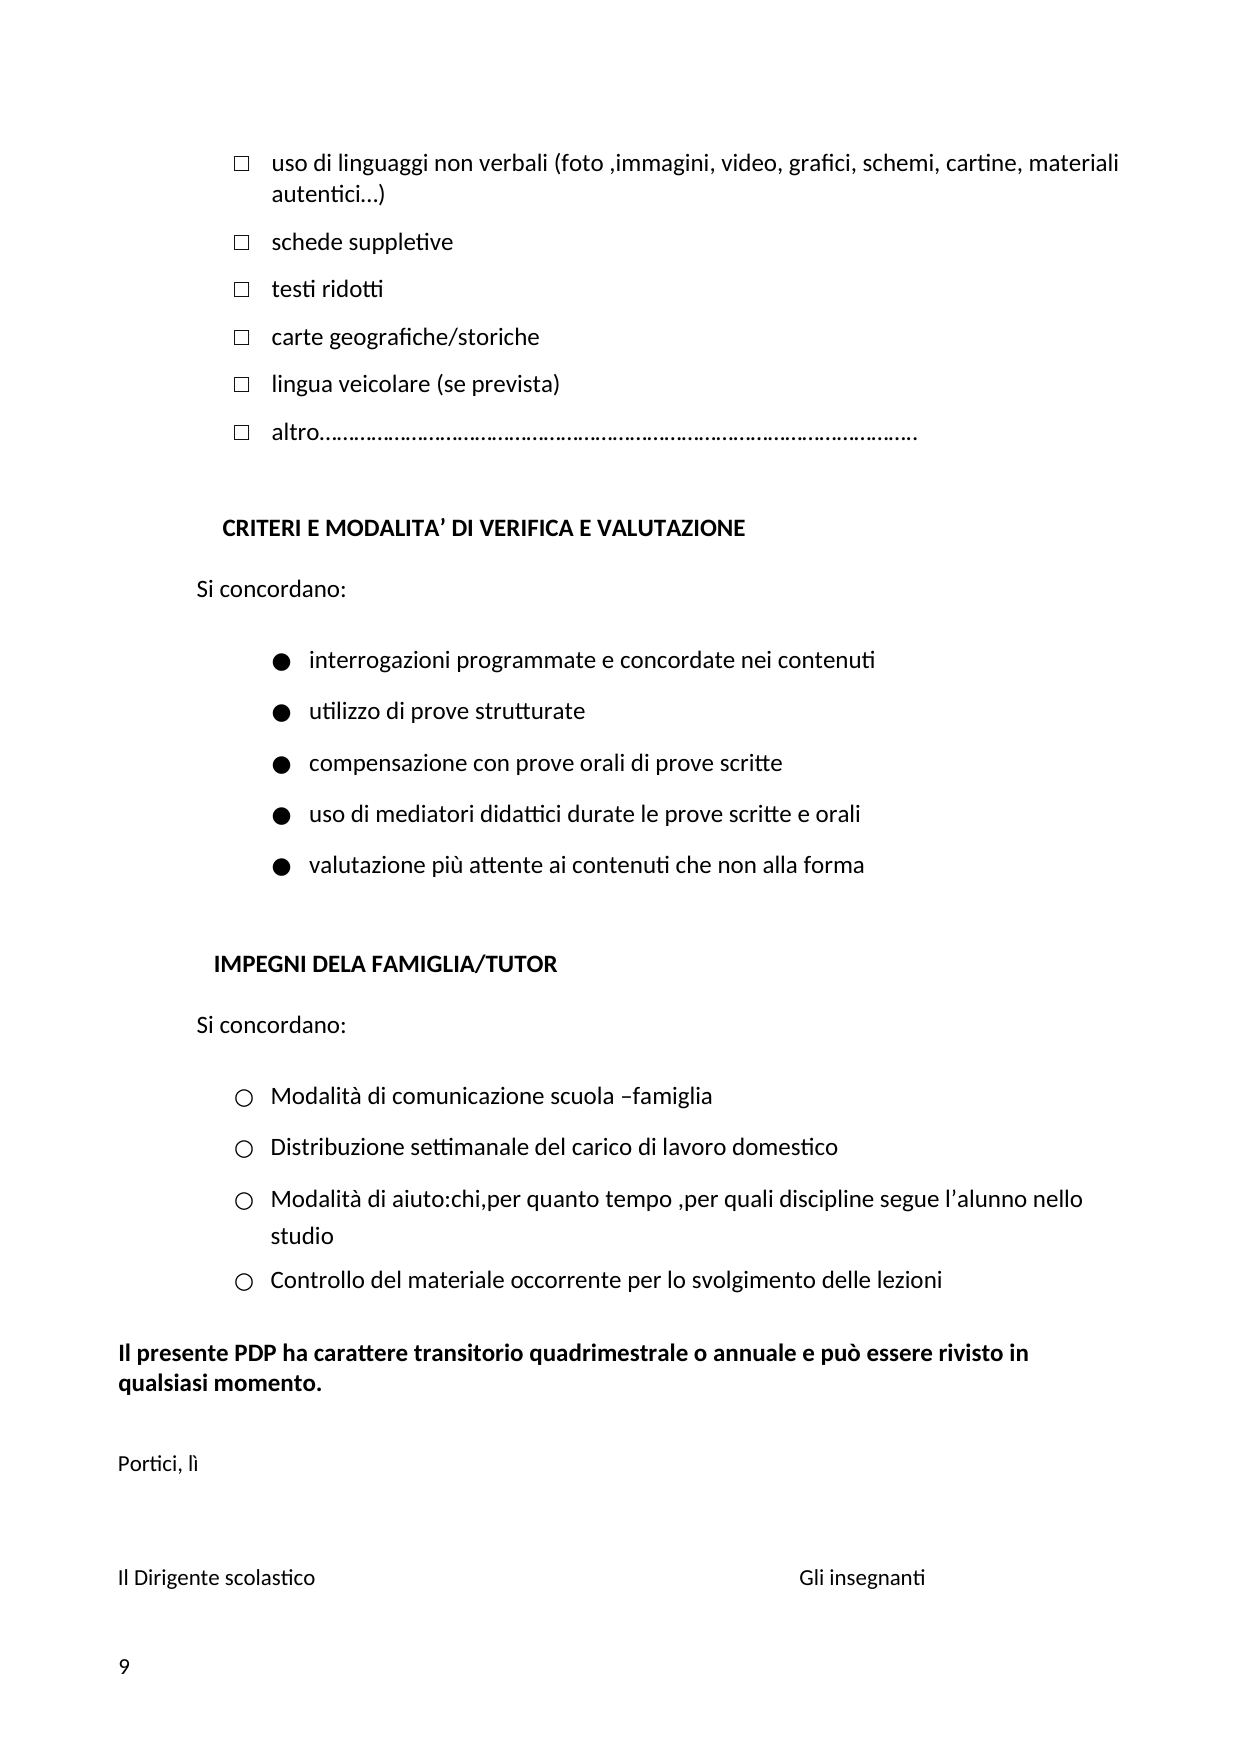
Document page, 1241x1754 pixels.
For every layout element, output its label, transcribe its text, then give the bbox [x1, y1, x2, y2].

text Portici, lì [118, 1449, 995, 1477]
list Modalità di comunicazione scuola –famiglia [234, 1071, 1122, 1117]
list utilizzo di prove strutturate [271, 686, 1122, 733]
list compensazione con prove orali di prove scritte [271, 737, 1122, 784]
subtitle CRITERI E MODALITA’ DI VERIFICA E VALUTAZIONE [118, 512, 1122, 542]
list lingua veicolare (se prevista) [234, 368, 1122, 399]
text Si concordano: [196, 1009, 1122, 1040]
list uso di mediatori didattici durate le prove scritte e orali [271, 788, 1122, 835]
list Modalità di aiuto:chi,per quanto tempo ,per quali discipline segue l’alunno nello studio [234, 1173, 1122, 1251]
text Il Dirigente scolastico Gli insegnanti [118, 1563, 995, 1591]
text Si concordano: [196, 573, 1122, 604]
subtitle IMPEGNI DELA FAMIGLIA/TUTOR [213, 948, 1122, 978]
list Distribuzione settimanale del carico di lavoro domestico [234, 1122, 1122, 1169]
list carte geografiche/storiche [234, 321, 1122, 351]
list uso di linguaggi non verbali (foto ,immagini, video, grafici, schemi, cartine, materiali autentici…) [234, 148, 1122, 209]
list interrogazioni programmate e concordate nei contenuti [271, 634, 1122, 682]
list Controllo del materiale occorrente per lo svolgimento delle lezioni [234, 1254, 1122, 1302]
list altro………………………………………………………………………………………….. [234, 416, 1122, 447]
text Il presente PDP ha carattere transitorio quadrimestrale o annuale e può essere rivisto in qualsiasi momento. [118, 1337, 1043, 1398]
list valutazione più attente ai contenuti che non alla forma [271, 839, 1122, 886]
list schede suppletive [234, 226, 1122, 256]
list testi ridotti [234, 273, 1122, 304]
